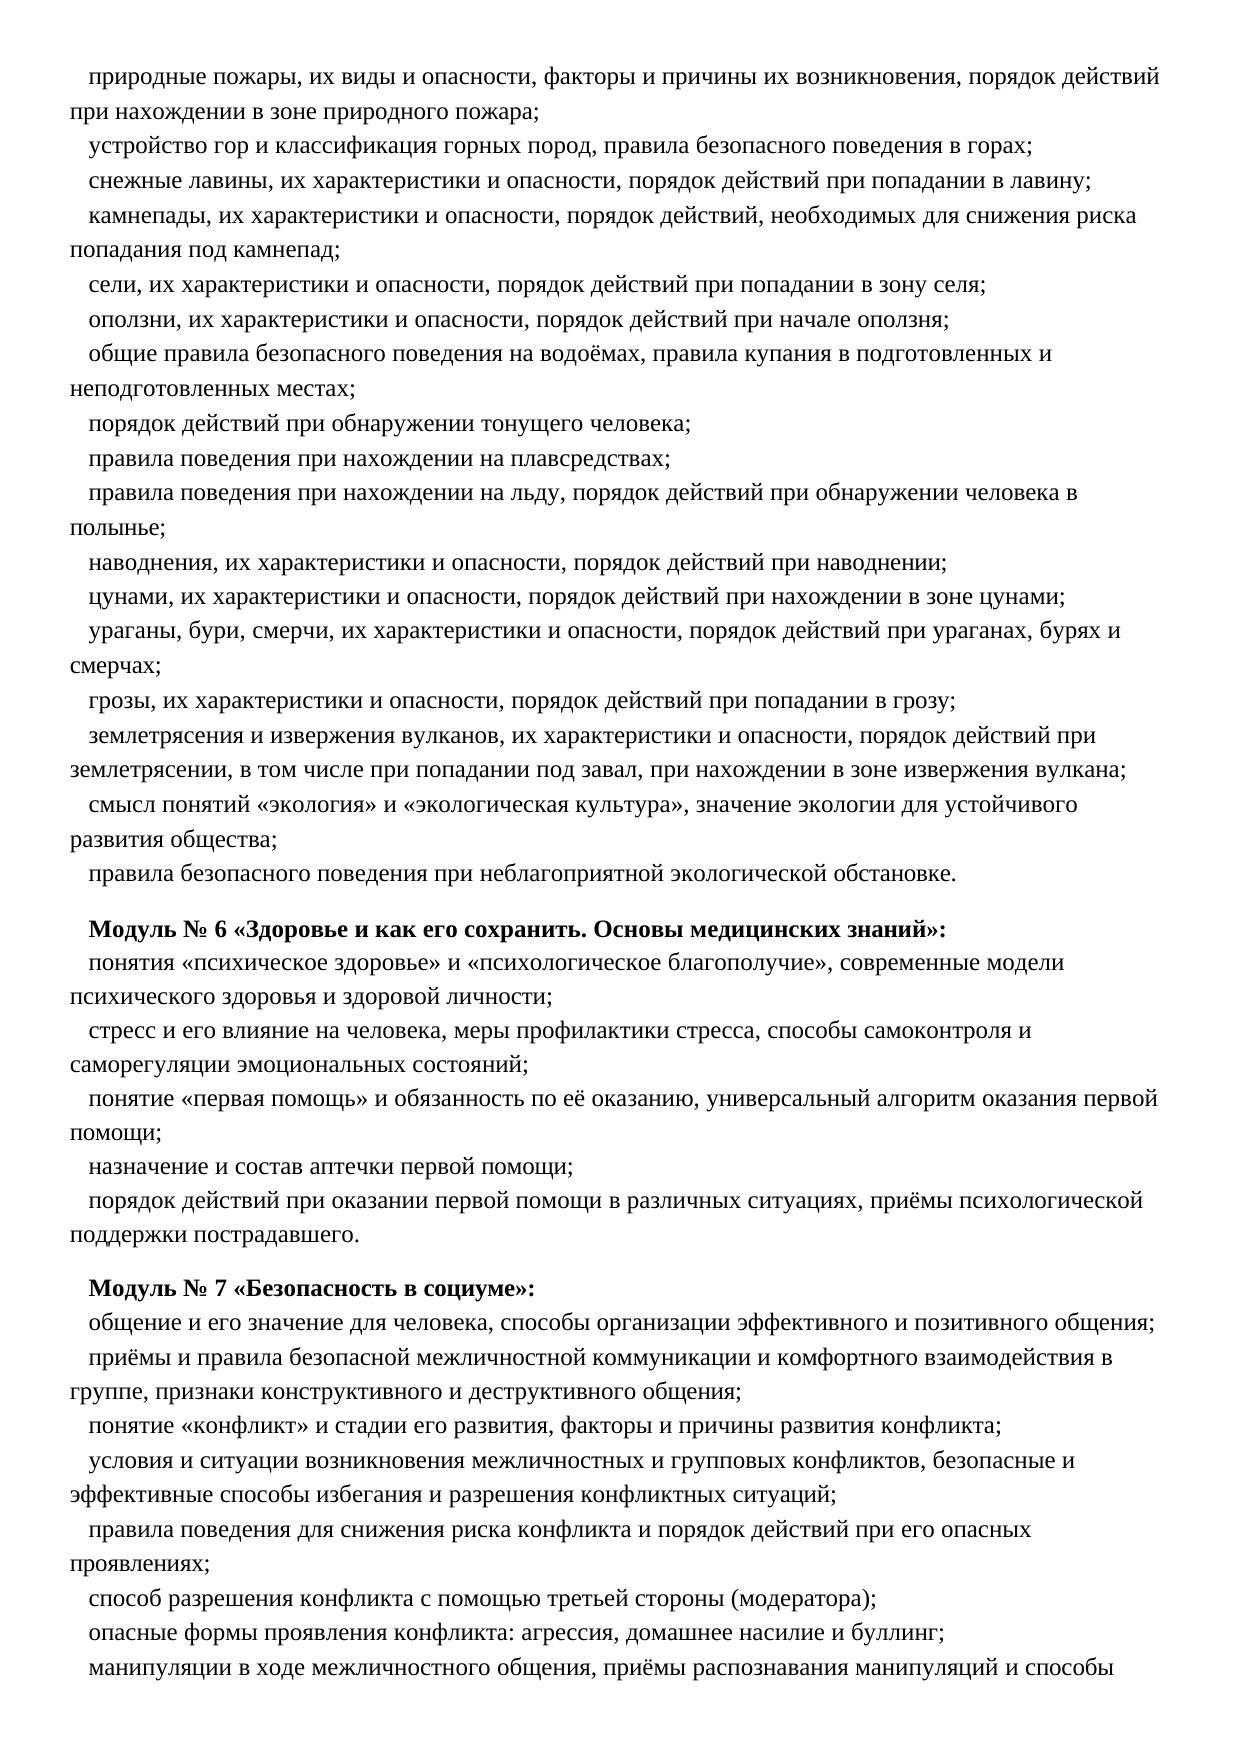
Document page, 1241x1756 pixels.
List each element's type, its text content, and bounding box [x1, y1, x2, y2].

text правила поведения при нахождении на льду, порядок действий при обнаружении человека в полынье; [69, 477, 1158, 541]
text сели, их характеристики и опасности, порядок действий при попадании в зону селя; оползни, их характеристики и опасности, порядок действий при начале оползня; [88, 269, 1029, 333]
subtitle Модуль № 6 «Здоровье и как его сохранить. Основы медицинских знаний»: [88, 914, 1181, 942]
text понятие «конфликт» и стадии его развития, факторы и причины развития конфликта; условия и ситуации возникновения межличностных и групповых конфликтов, безопасные и [88, 1411, 1086, 1474]
text общие правила безопасного поведения на водоёмах, правила купания в подготовленных и неподготовленных местах; [69, 338, 1181, 402]
text стресс и его влияние на человека, меры профилактики стресса, способы самоконтроля и саморегуляции эмоциональных состояний; [69, 1015, 1181, 1078]
text понятие «первая помощь» и обязанность по её оказанию, универсальный алгоритм оказания первой помощи; [69, 1083, 1181, 1146]
text общение и его значение для человека, способы организации эффективного и позитивного общения; приёмы и правила безопасной межличностной коммуникации и комфортного взаимодействия в [88, 1307, 1181, 1370]
subtitle Модуль № 7 «Безопасность в социуме»: [88, 1273, 1181, 1302]
text наводнения, их характеристики и опасности, порядок действий при наводнении; [88, 547, 1181, 575]
text камнепады, их характеристики и опасности, порядок действий, необходимых для снижения риска попадания под камнепад; [69, 200, 1181, 263]
text порядок действий при обнаружении тонущего человека; правила поведения при нахождении на плавсредствах; [88, 408, 766, 471]
text правила безопасного поведения при неблагоприятной экологической обстановке. [88, 858, 1181, 887]
text землетрясения и извержения вулканов, их характеристики и опасности, порядок действий при землетрясении, в том числе при попадании под завал, при нахождении в зоне извержения вулкана; [69, 720, 1181, 783]
text смысл понятий «экология» и «экологическая культура», значение экологии для устойчивого развития общества; [69, 789, 1158, 853]
text порядок действий при оказании первой помощи в различных ситуациях, приёмы психологической поддержки пострадавшего. [69, 1185, 1181, 1248]
text понятия «психическое здоровье» и «психологическое благополучие», современные модели психического здоровья и здоровой личности; [69, 947, 1181, 1010]
text группе, признаки конструктивного и деструктивного общения; [69, 1376, 1181, 1405]
text цунами, их характеристики и опасности, порядок действий при нахождении в зоне цунами; ураганы, бури, смерчи, их характеристики и опасности, порядок действий при ураганах, бурях и [88, 581, 1158, 644]
text природные пожары, их виды и опасности, факторы и причины их возникновения, порядок действий при нахождении в зоне природного пожара; [69, 61, 1181, 124]
text манипуляции в ходе межличностного общения, приёмы распознавания манипуляций и способы [88, 1652, 1181, 1681]
text грозы, их характеристики и опасности, порядок действий при попадании в грозу; [88, 685, 1181, 714]
text назначение и состав аптечки первой помощи; [88, 1151, 1181, 1179]
text правила поведения для снижения риска конфликта и порядок действий при его опасных проявлениях; [69, 1514, 1158, 1577]
text смерчах; [69, 650, 1181, 679]
text устройство гор и классификация горных пород, правила безопасного поведения в горах; снежные лавины, их характеристики и опасности, порядок действий при попадании в лавину; [88, 130, 1126, 194]
text способ разрешения конфликта с помощью третьей стороны (модератора); опасные формы проявления конфликта: агрессия, домашнее насилие и буллинг; [88, 1583, 965, 1646]
text эффективные способы избегания и разрешения конфликтных ситуаций; [69, 1479, 1181, 1508]
